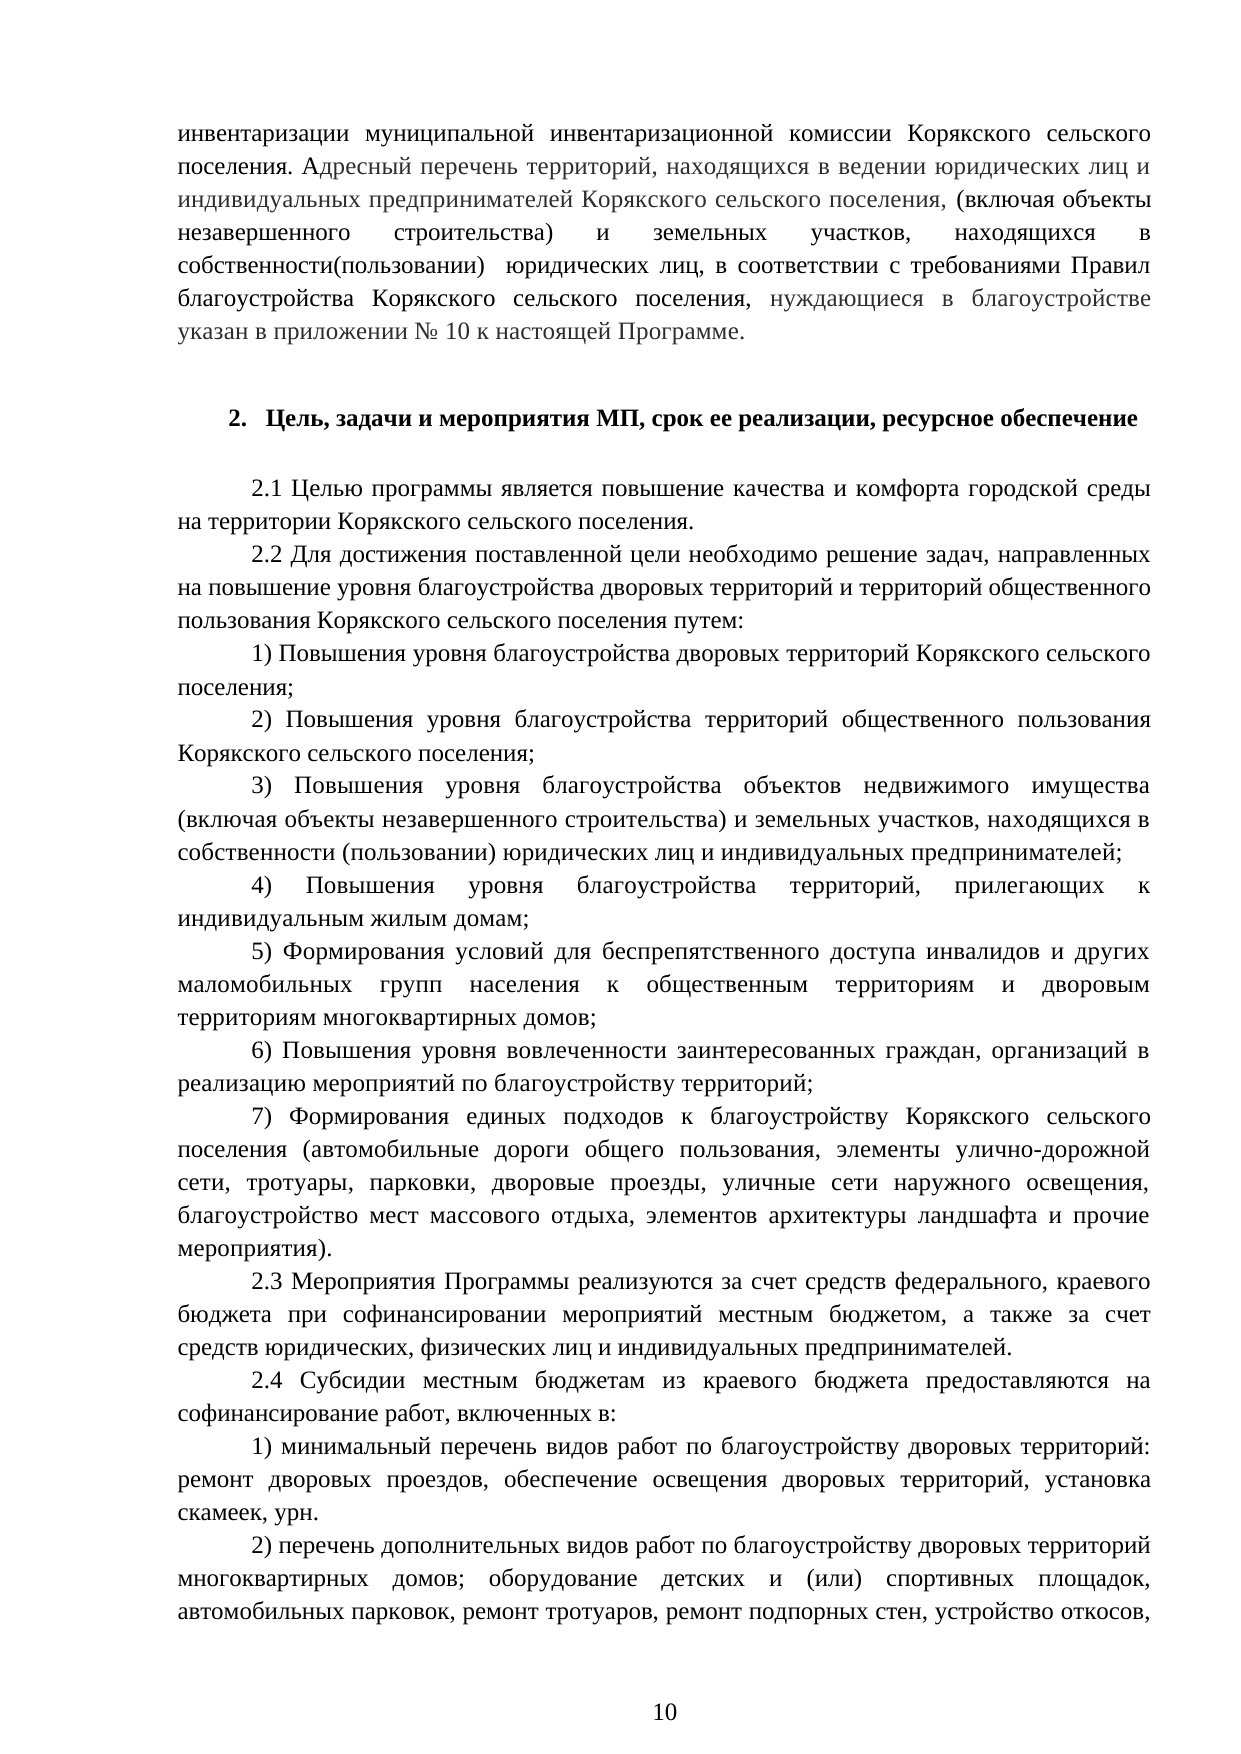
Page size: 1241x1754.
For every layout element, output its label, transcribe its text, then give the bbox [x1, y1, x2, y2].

text 2.1 Целью программы является повышение качества и комфорта городской среды на территории Корякского сельского поселения. [177, 473, 1152, 535]
text 5) Формирования условий для беспрепятственного доступа инвалидов и других маломобильных групп населения к общественным территориям и дворовым территориям многоквартирных домов; [177, 936, 1152, 1031]
text 1) минимальный перечень видов работ по благоустройству дворовых территорий: ремонт дворовых проездов, обеспечение освещения дворовых территорий, установка скамеек, урн. [177, 1431, 1152, 1526]
text 6) Повышения уровня вовлеченности заинтересованных граждан, организаций в реализацию мероприятий по благоустройству территорий; [177, 1035, 1152, 1097]
text 7) Формирования единых подходов к благоустройству Корякского сельского поселения (автомобильные дороги общего пользования, элементы улично-дорожной сети, тротуары, парковки, дворовые проезды, уличные сети наружного освещения, благоустройство мест массового отдыха, элементов архитектуры ландшафта и прочие мероприятия). [177, 1101, 1152, 1262]
list 2.3 Мероприятия Программы реализуются за счет средств федерального, краевого бюджета при софинансировании мероприятий местным бюджетом, а также за счет средств юридических, физических лиц и индивидуальных предпринимателей. [177, 1266, 1152, 1361]
text 2) Повышения уровня благоустройства территорий общественного пользования Корякского сельского поселения; [177, 704, 1152, 766]
text 1) Повышения уровня благоустройства дворовых территорий Корякского сельского поселения; [177, 638, 1152, 700]
text 4) Повышения уровня благоустройства территорий, прилегающих к индивидуальным жилым домам; [177, 870, 1152, 931]
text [177, 118, 1152, 345]
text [177, 1530, 1152, 1625]
text 2.2 Для достижения поставленной цели необходимо решение задач, направленных на повышение уровня благоустройства дворовых территорий и территорий общественного пользования Корякского сельского поселения путем: [177, 539, 1152, 634]
text 3) Повышения уровня благоустройства объектов недвижимого имущества (включая объекты незавершенного строительства) и земельных участков, находящихся в собственности (пользовании) юридических лиц и индивидуальных предпринимателей; [177, 771, 1152, 865]
text 2.4 Субсидии местным бюджетам из краевого бюджета предоставляются на софинансирование работ, включенных в: [177, 1365, 1152, 1427]
list Цель, задачи и мероприятия МП, срок ее реализации, ресурсное обеспечение [215, 403, 1152, 432]
